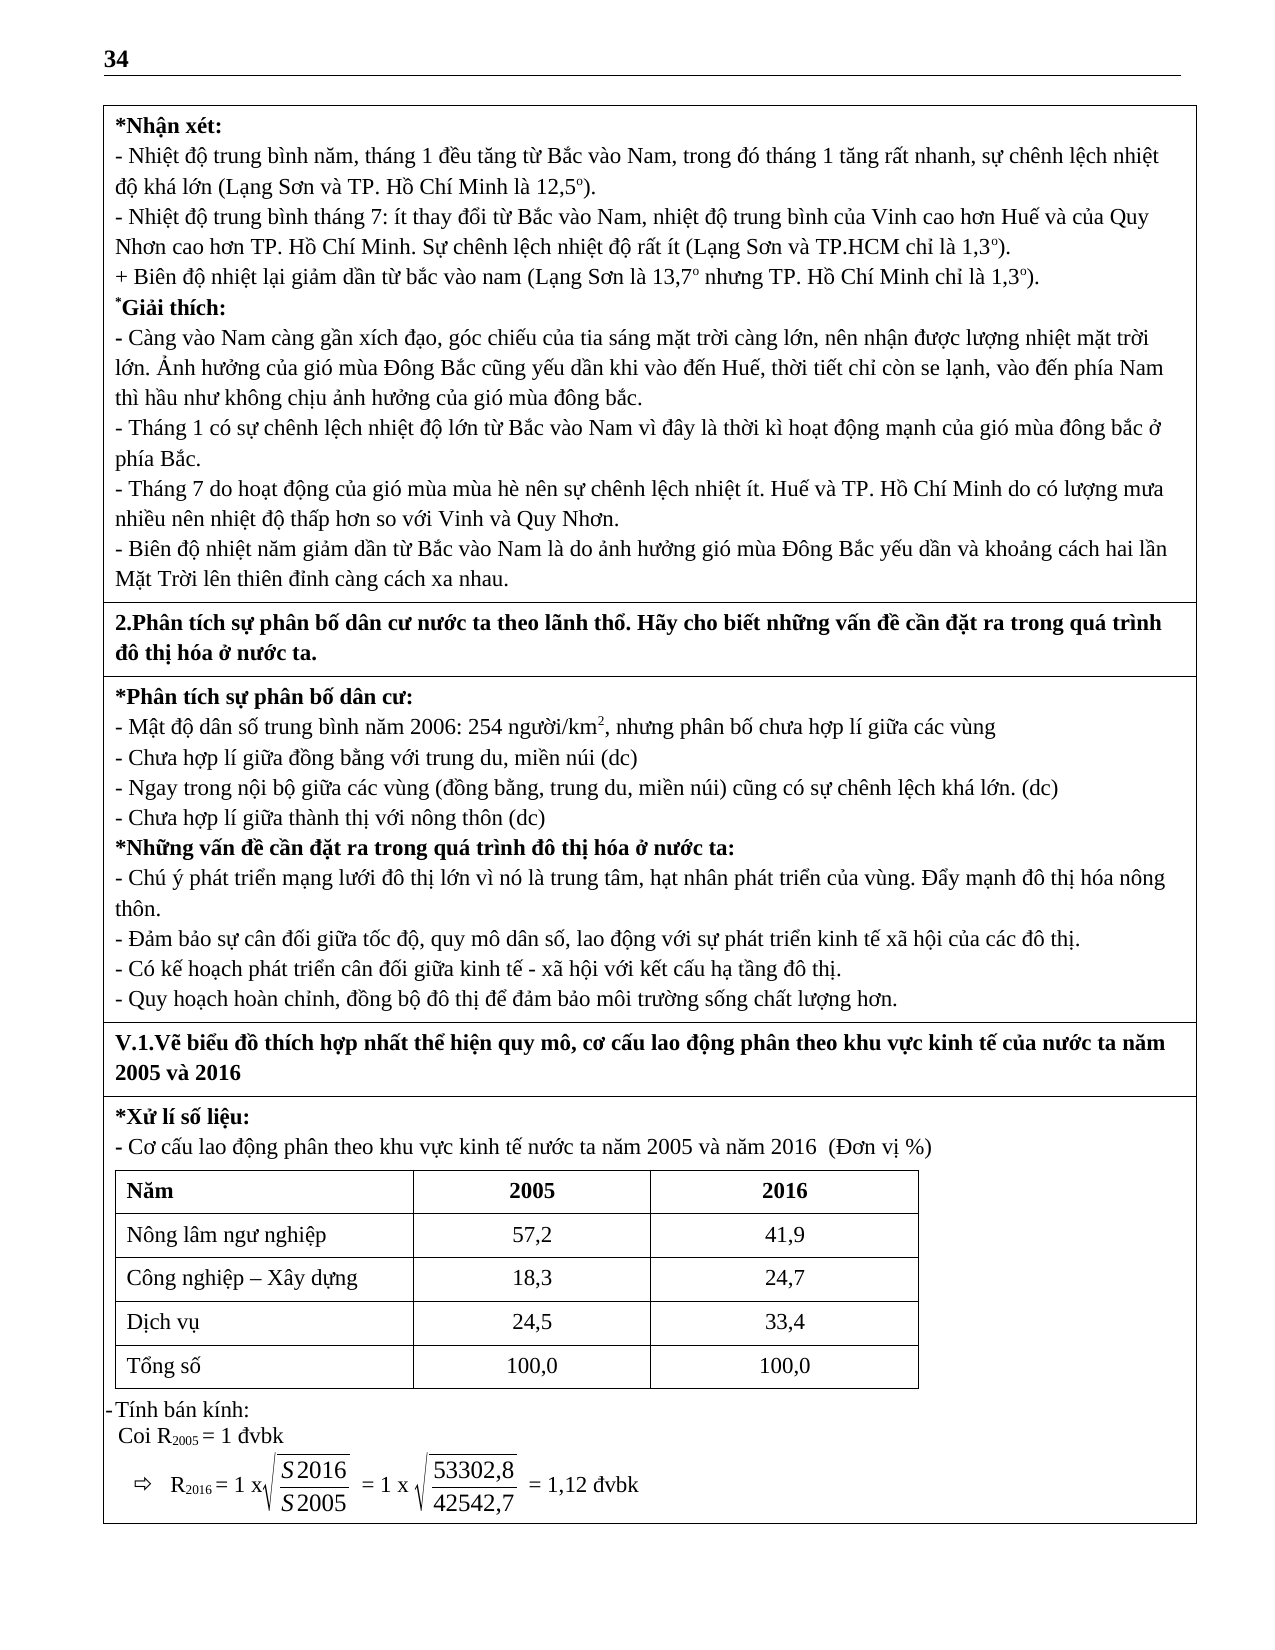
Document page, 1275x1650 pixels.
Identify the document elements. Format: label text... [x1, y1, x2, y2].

table_cell V.1.Vẽ biểu đồ thích hợp nhất thể hiện quy mô, cơ cấu lao động phân theo khu vực kinh tế của nước ta năm 2005 và 2016 [104, 1023, 1196, 1096]
table_cell 2.Phân tích sự phân bố dân cư nước ta theo lãnh thổ. Hãy cho biết những vấn đề cần đặt ra trong quá trình đô thị hóa ở nước ta. [104, 603, 1196, 676]
table_cell *Nhận xét: - Nhiệt độ trung bình năm, tháng 1 đều tăng từ Bắc vào Nam, trong đó tháng 1 tăng rất nhanh, sự chênh lệch nhiệt độ khá lớn (Lạng Sơn và TP. Hồ Chí Minh là 12,5o). - Nhiệt độ trung bình tháng 7: ít thay đổi từ Bắc vào Nam, nhiệt độ trung bình của Vinh cao hơn Huế và của Quy Nhơn cao hơn TP. Hồ Chí Minh. Sự chênh lệch nhiệt độ rất ít (Lạng Sơn và TP.HCM chỉ là 1,3o). + Biên độ nhiệt lại giảm dần từ bắc vào nam (Lạng Sơn là 13,7o nhưng TP. Hồ Chí Minh chỉ là 1,3o). *Giải thích: - Càng vào Nam càng gần xích đạo, góc chiếu của tia sáng mặt trời càng lớn, nên nhận được lượng nhiệt mặt trời lớn. Ảnh hưởng của gió mùa Đông Bắc cũng yếu dần khi vào đến Huế, thời tiết chỉ còn se lạnh, vào đến phía Nam thì hầu như không chịu ảnh hưởng của gió mùa đông bắc. - Tháng 1 có sự chênh lệch nhiệt độ lớn từ Bắc vào Nam vì đây là thời kì hoạt động mạnh của gió mùa đông bắc ở phía Bắc. - Tháng 7 do hoạt động của gió mùa mùa hè nên sự chênh lệch nhiệt ít. Huế và TP. Hồ Chí Minh do có lượng mưa nhiều nên nhiệt độ thấp hơn so với Vinh và Quy Nhơn. - Biên độ nhiệt năm giảm dần từ Bắc vào Nam là do ảnh hưởng gió mùa Đông Bắc yếu dần và khoảng cách hai lần Mặt Trời lên thiên đỉnh càng cách xa nhau. [104, 106, 1196, 602]
table_cell *Phân tích sự phân bố dân cư: - Mật độ dân số trung bình năm 2006: 254 người/km2, nhưng phân bố chưa hợp lí giữa các vùng - Chưa hợp lí giữa đồng bằng với trung du, miền núi (dc) - Ngay trong nội bộ giữa các vùng (đồng bằng, trung du, miền núi) cũng có sự chênh lệch khá lớn. (dc) - Chưa hợp lí giữa thành thị với nông thôn (dc) *Những vấn đề cần đặt ra trong quá trình đô thị hóa ở nước ta: - Chú ý phát triển mạng lưới đô thị lớn vì nó là trung tâm, hạt nhân phát triển của vùng. Đẩy mạnh đô thị hóa nông thôn. - Đảm bảo sự cân đối giữa tốc độ, quy mô dân số, lao động với sự phát triển kinh tế xã hội của các đô thị. - Có kế hoạch phát triển cân đối giữa kinh tế - xã hội với kết cấu hạ tầng đô thị. - Quy hoạch hoàn chỉnh, đồng bộ đô thị để đảm bảo môi trường sống chất lượng hơn. [104, 677, 1196, 1022]
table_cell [104, 1097, 1196, 1522]
